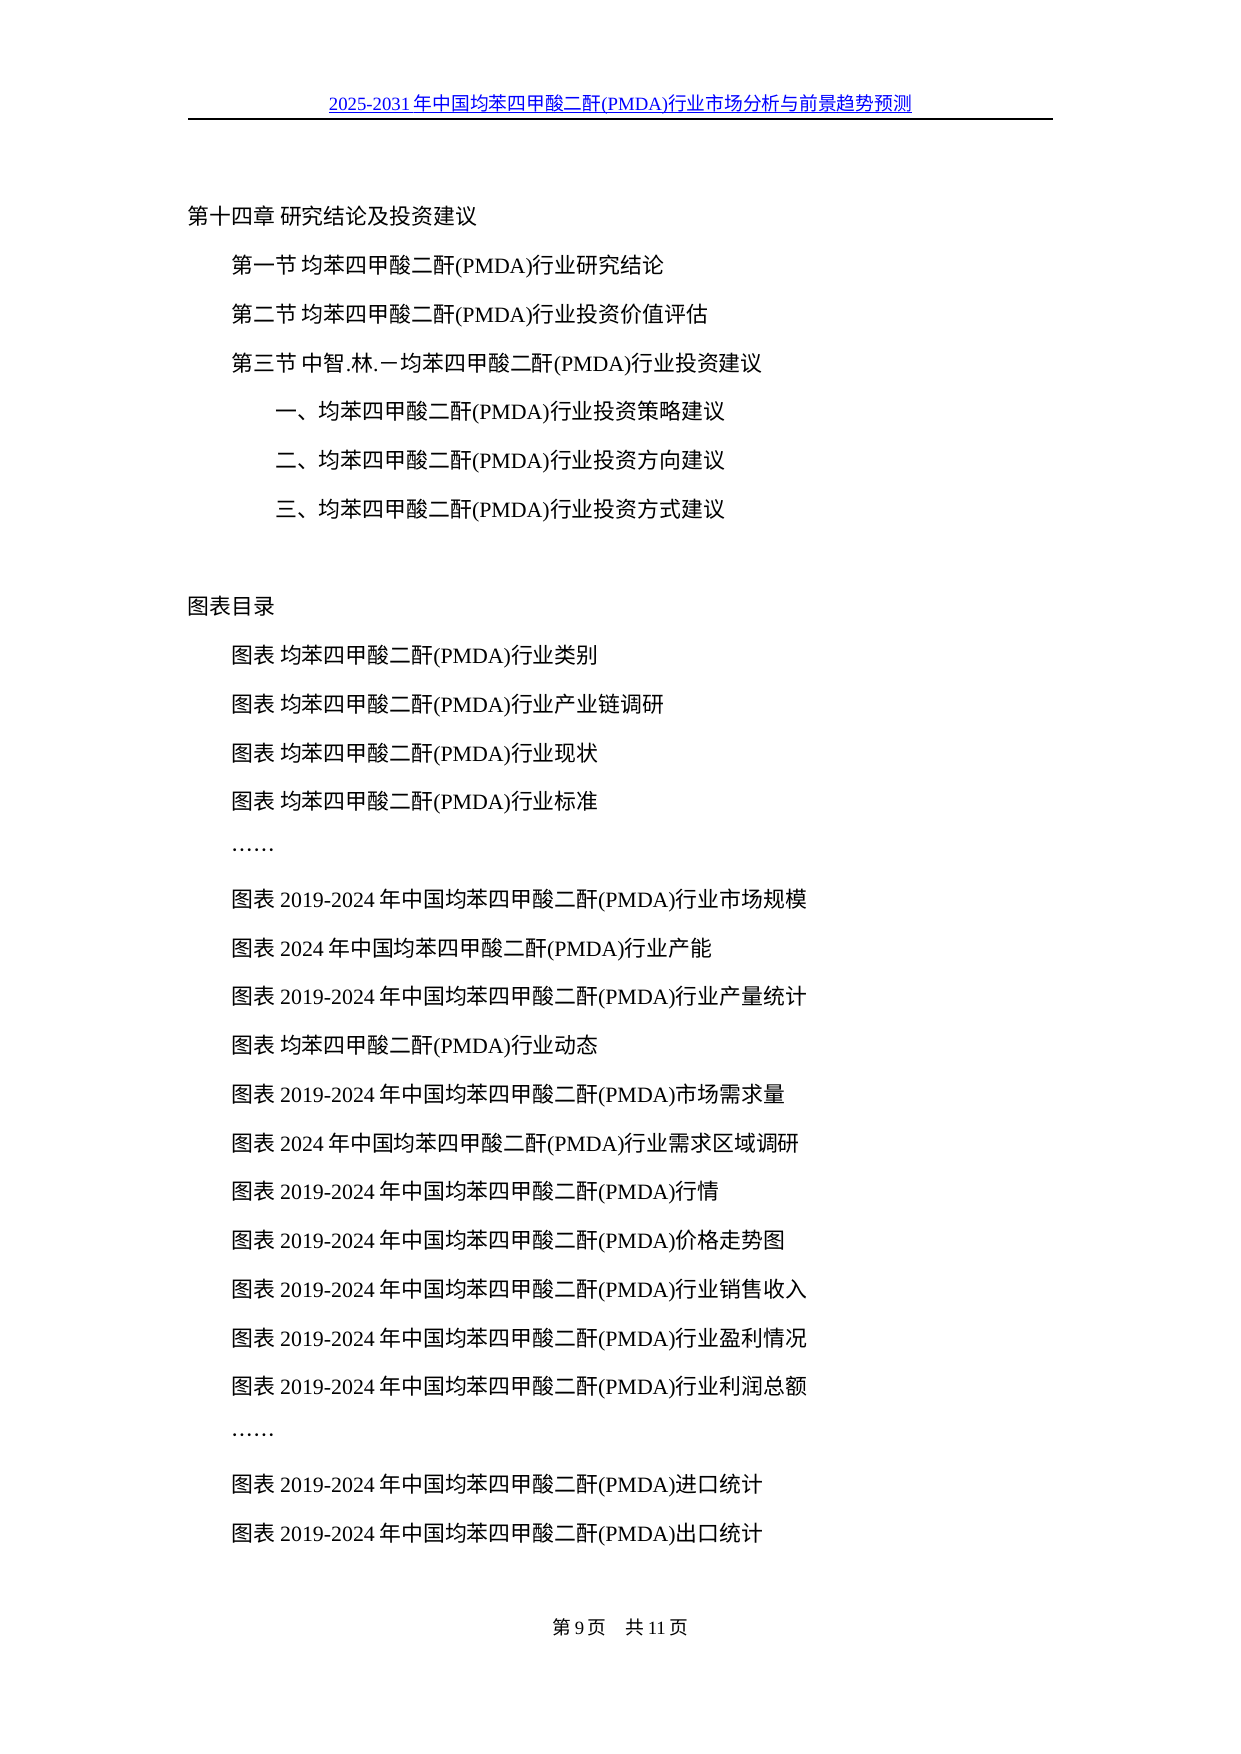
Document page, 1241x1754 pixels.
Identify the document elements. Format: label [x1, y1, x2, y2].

text [187, 150, 1053, 1548]
